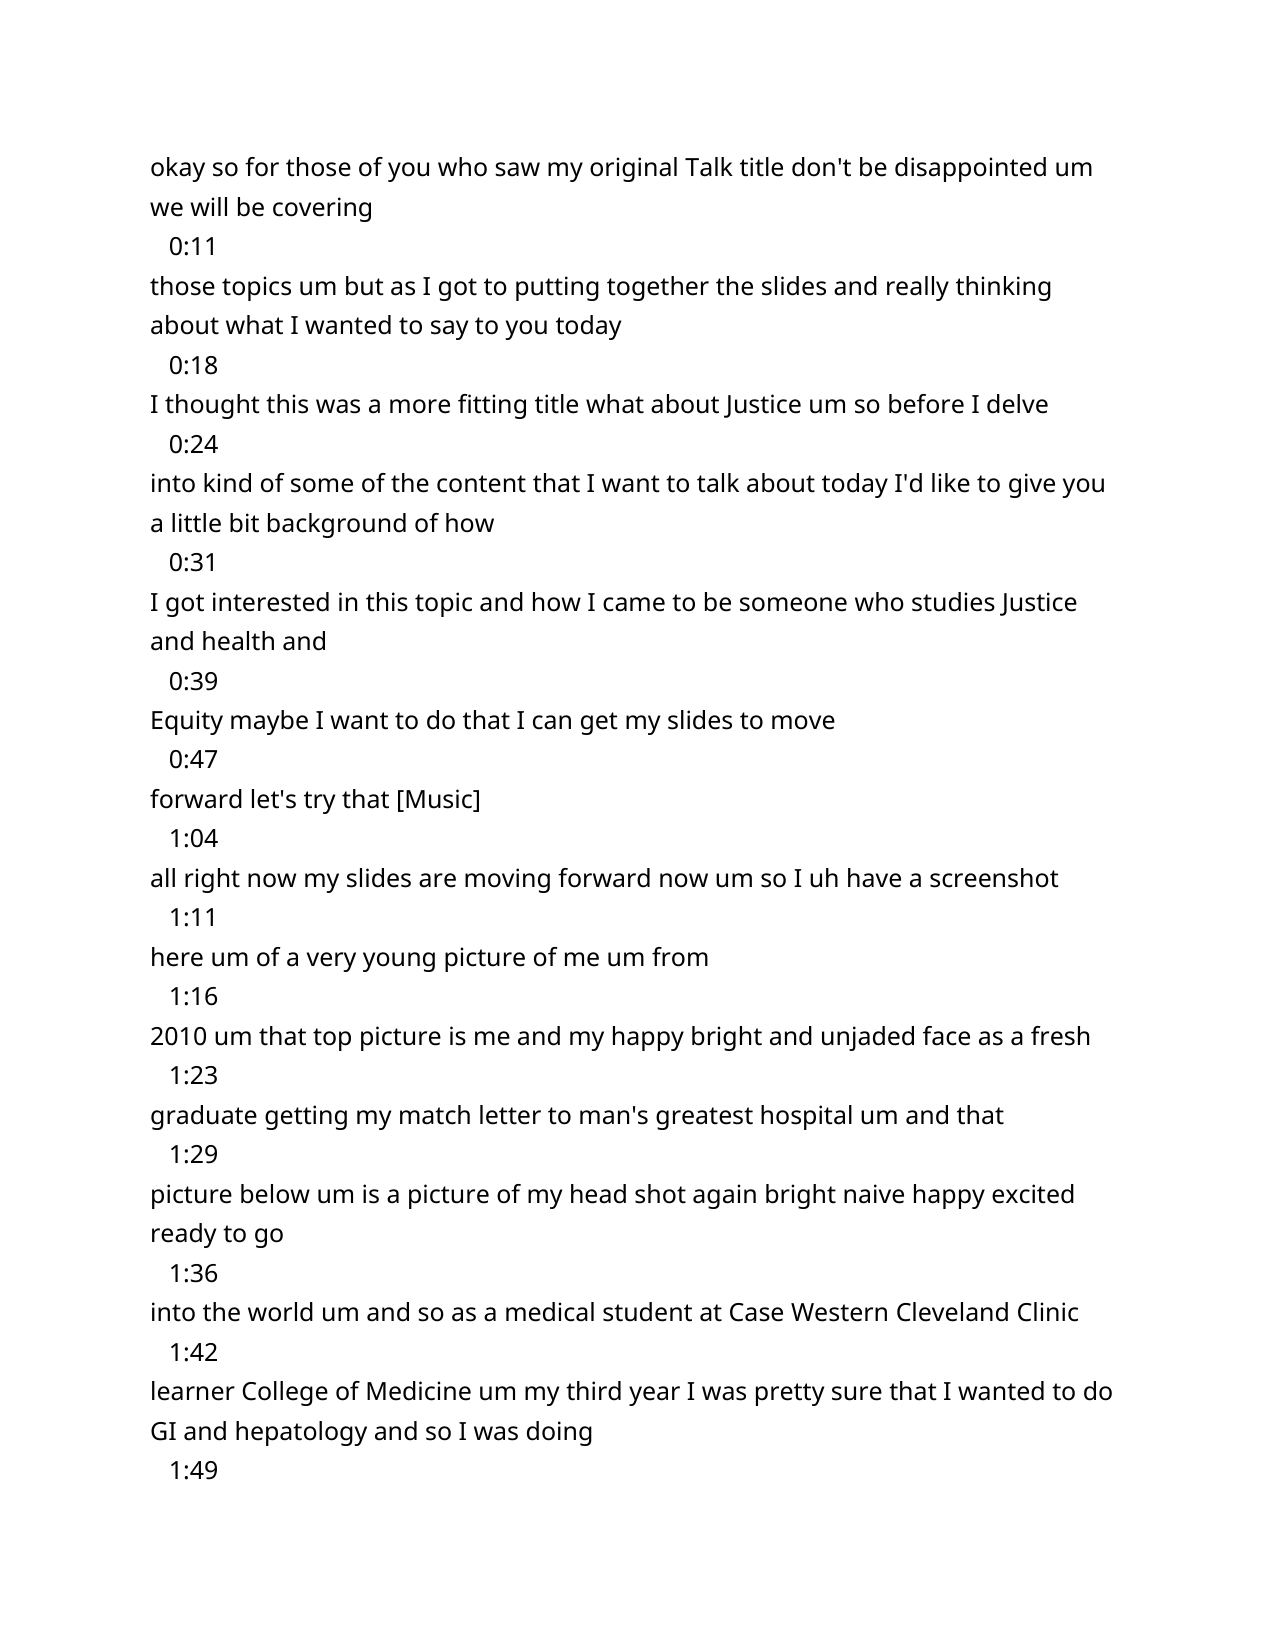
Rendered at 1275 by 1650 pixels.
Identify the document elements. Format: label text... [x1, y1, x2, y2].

text Equity maybe I want to do that I can get my slides to move [150, 703, 1125, 737]
text all right now my slides are moving forward now um so I uh have a screenshot [150, 861, 1125, 895]
text 2010 um that top picture is me and my happy bright and unjaded face as a fresh [150, 1018, 1125, 1053]
text here um of a very young picture of me um from [150, 939, 1125, 974]
text I got interested in this topic and how I came to be someone who studies Justice and health and [150, 584, 1125, 658]
text 0:47 [169, 742, 1100, 776]
text 1:16 [169, 979, 1100, 1013]
text 1:11 [169, 900, 1100, 934]
text graduate getting my match letter to man's greatest hospital um and that [150, 1097, 1125, 1132]
text into kind of some of the content that I want to talk about today I'd like to give you a little bit background of how [150, 466, 1125, 539]
text 0:18 [169, 347, 1100, 381]
text 0:39 [169, 663, 1100, 697]
text 0:24 [169, 426, 1100, 460]
text forward let's try that [Music] [150, 782, 1125, 816]
text 1:36 [169, 1255, 1100, 1289]
text learner College of Medicine um my third year I was pretty sure that I wanted to do GI and hepatology and so I was doing [150, 1374, 1125, 1447]
text 1:49 [169, 1453, 1100, 1487]
text 1:04 [169, 821, 1100, 855]
text 0:31 [169, 545, 1100, 579]
text I thought this was a more fitting title what about Justice um so before I delve [150, 387, 1125, 421]
text those topics um but as I got to putting together the slides and really thinking about what I wanted to say to you today [150, 268, 1125, 342]
text 1:42 [169, 1334, 1100, 1368]
text okay so for those of you who saw my original Talk title don't be disappointed um we will be covering [150, 150, 1125, 223]
text 1:23 [169, 1058, 1100, 1092]
text 1:29 [169, 1137, 1100, 1171]
text 0:11 [169, 229, 1100, 263]
text picture below um is a picture of my head shot again bright naive happy excited ready to go [150, 1176, 1125, 1250]
text into the world um and so as a medical student at Case Western Cleveland Clinic [150, 1295, 1125, 1329]
